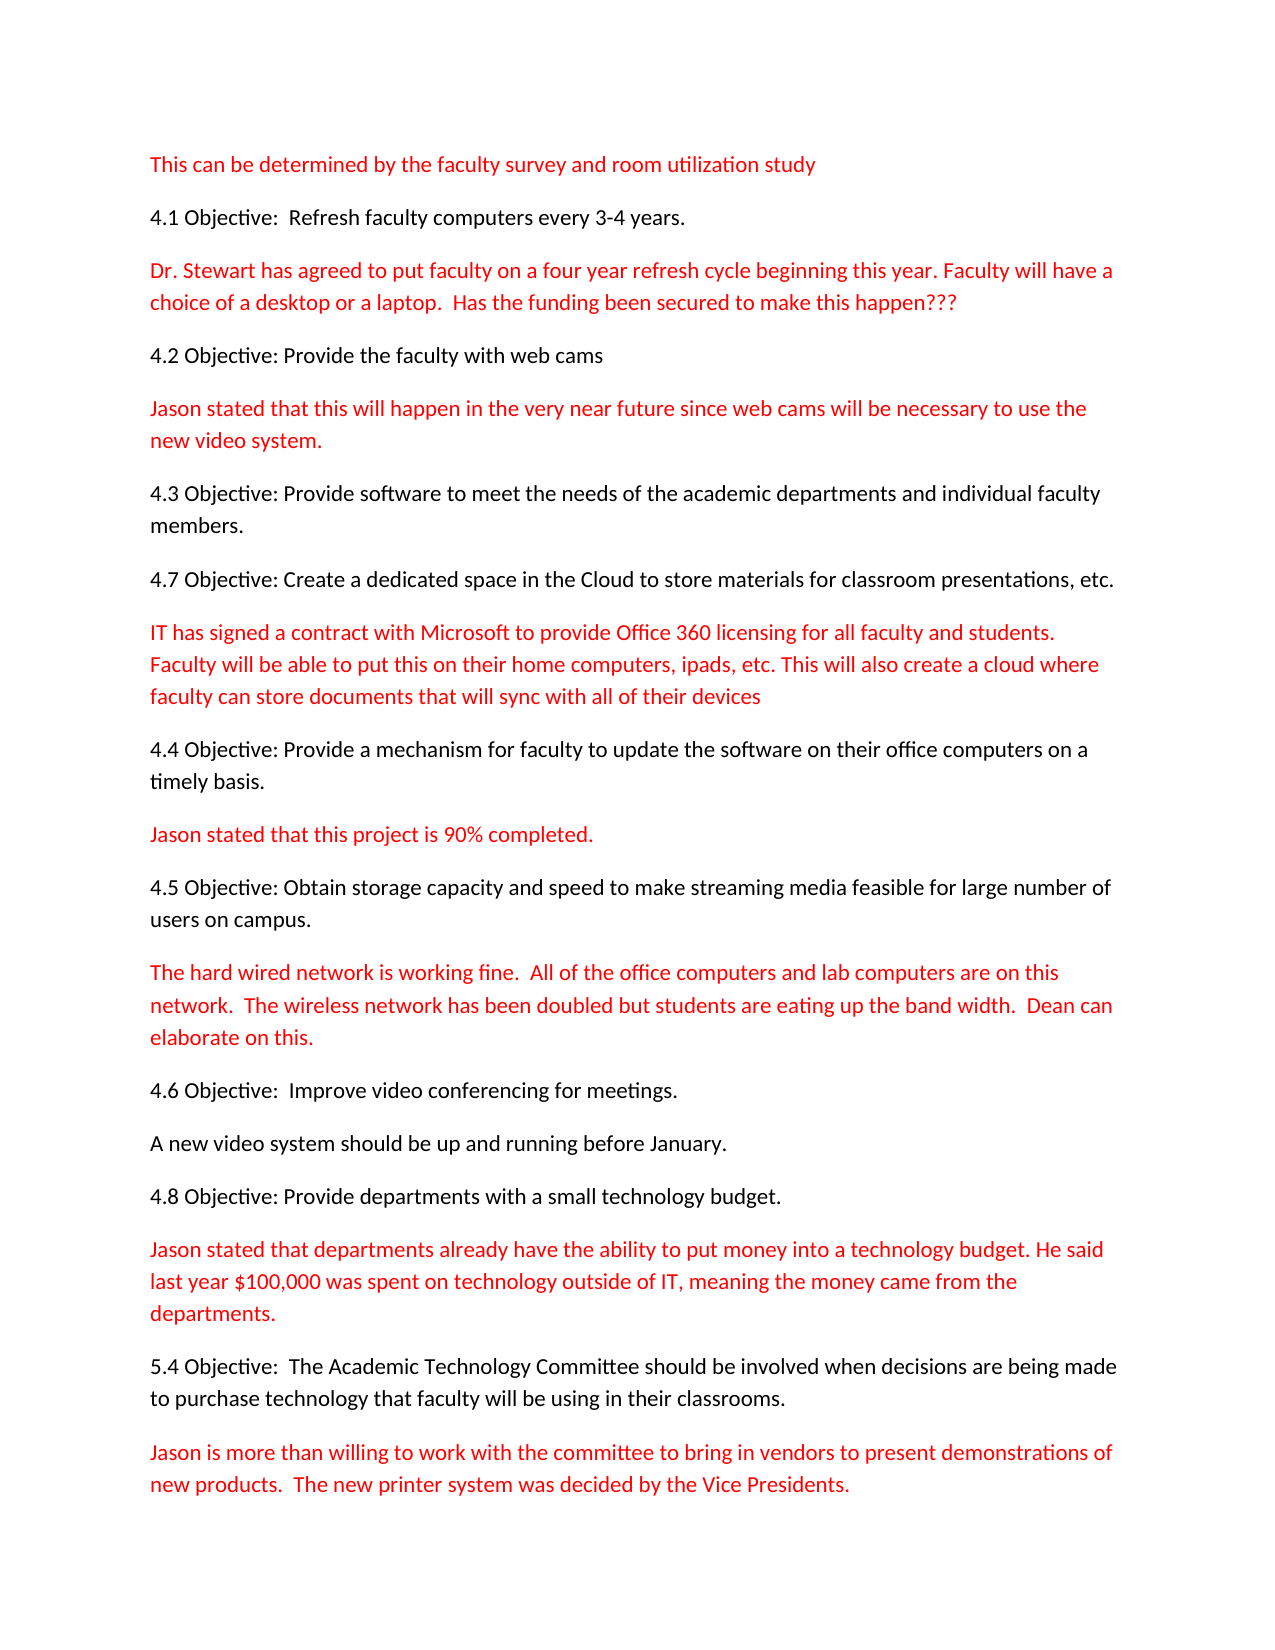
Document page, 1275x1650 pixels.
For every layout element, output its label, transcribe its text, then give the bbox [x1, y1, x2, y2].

text 4.1 Objective: Refresh faculty computers every 3-4 years. [150, 203, 1125, 231]
text 5.4 Objective: The Academic Technology Committee should be involved when decisions are being made to purchase technology that faculty will be using in their classrooms. [150, 1352, 1125, 1413]
text The hard wired network is working fine. All of the office computers and lab computers are on this network. The wireless network has been doubled but students are eating up the band width. Dean can elaborate on this. [150, 958, 1125, 1051]
text 4.3 Objective: Provide software to meet the needs of the academic departments and individual faculty members. [150, 479, 1125, 540]
text Jason stated that this will happen in the very near future since web cams will be necessary to use the new video system. [150, 394, 1125, 454]
text A new video system should be up and running before January. [150, 1129, 1125, 1157]
text Jason stated that this project is 90% completed. [150, 820, 1125, 848]
text 4.4 Objective: Provide a mechanism for faculty to update the software on their office computers on a timely basis. [150, 735, 1125, 795]
text Jason is more than willing to work with the committee to bring in vendors to present demonstrations of new products. The new printer system was decided by the Vice Presidents. [150, 1438, 1125, 1498]
text 4.6 Objective: Improve video conferencing for meetings. [150, 1076, 1125, 1104]
text This can be determined by the faculty survey and room utilization study [150, 150, 1125, 178]
text IT has signed a contract with Microsoft to provide Office 360 licensing for all faculty and students. Faculty will be able to put this on their home computers, ipads, etc. This will also create a cloud where faculty can store documents that will sync with all of their devices [150, 618, 1125, 710]
text Jason stated that departments already have the ability to put money into a technology budget. He said last year $100,000 was spent on technology outside of IT, meaning the money came from the departments. [150, 1235, 1125, 1327]
text 4.7 Objective: Create a dedicated space in the Cloud to store materials for classroom presentations, etc. [150, 565, 1125, 593]
text 4.5 Objective: Obtain storage capacity and speed to make streaming media feasible for large number of users on campus. [150, 873, 1125, 933]
text Dr. Stewart has agreed to put faculty on a four year refresh cycle beginning this year. Faculty will have a choice of a desktop or a laptop. Has the funding been secured to make this happen??? [150, 256, 1125, 316]
text 4.2 Objective: Provide the faculty with web cams [150, 341, 1125, 369]
text 4.8 Objective: Provide departments with a small technology budget. [150, 1182, 1125, 1210]
